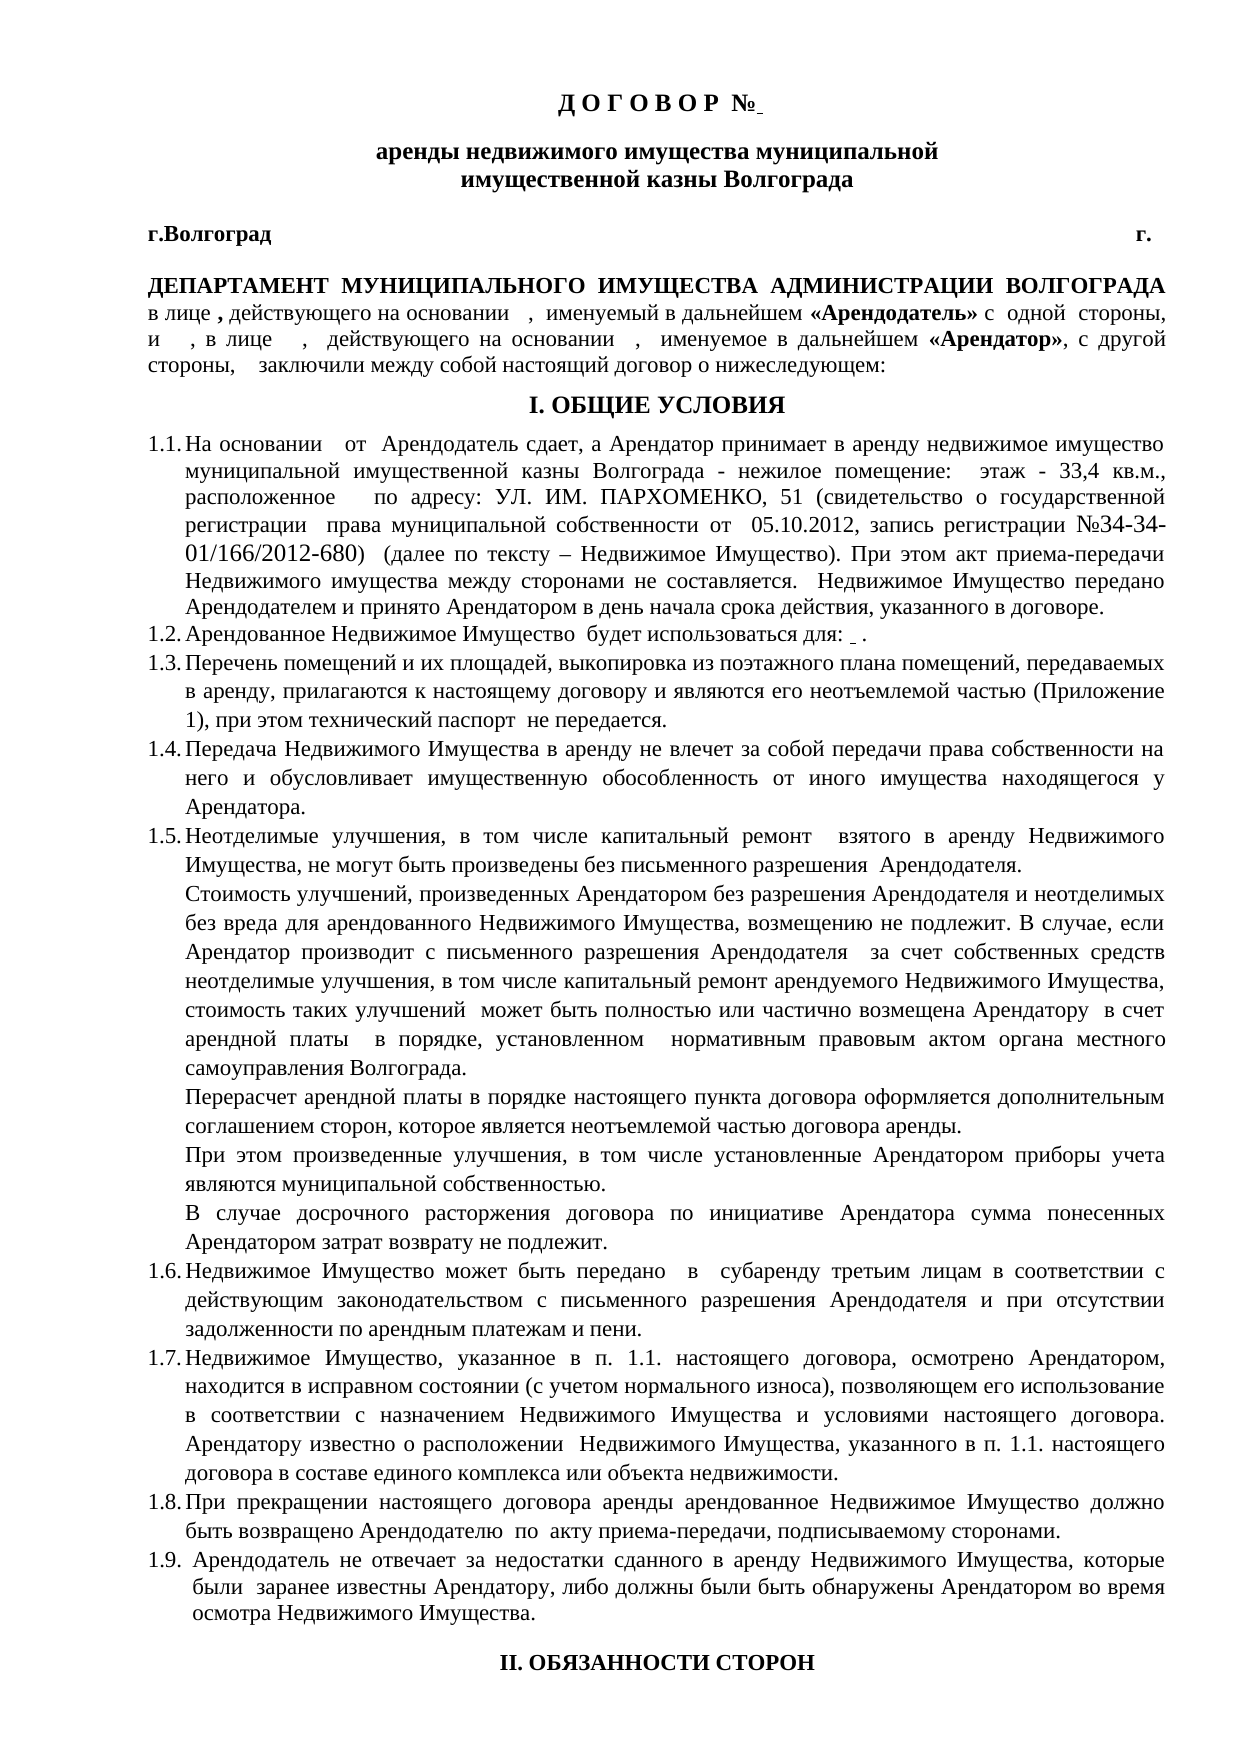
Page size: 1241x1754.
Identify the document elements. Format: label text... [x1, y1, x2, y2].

text 1.9. Арендодатель не отвечает за недостатки сданного в аренду Недвижимого Имущества, которые были заранее известны Арендатору, либо должны были быть обнаружены Арендатором во время осмотра Недвижимого Имущества. [148, 1546, 1166, 1625]
list Неотделимые улучшения, в том числе капитальный ремонт взятого в аренду Недвижимого Имущества, не могут быть произведены без письменного разрешения Арендодателя. [147, 822, 1166, 878]
list На основании от Арендодатель сдает, а Арендатор принимает в аренду недвижимое имущество муниципальной имущественной казны Волгограда - нежилое помещение: этаж - 33,4 кв.м., расположенное по адресу: УЛ. ИМ. ПАРХОМЕНКО, 51 (свидетельство о государственной регистрации права муниципальной собственности от 05.10.2012, запись регистрации №34-34-01/166/2012-680) (далее по тексту – Недвижимое Имущество). При этом акт приема-передачи Недвижимого имущества между сторонами не составляется. Недвижимое Имущество передано Арендодателем и принято Арендатором в день начала срока действия, указанного в договоре. [148, 430, 1166, 620]
list Недвижимое Имущество может быть передано в субаренду третьим лицам в соответствии с действующим законодательством с письменного разрешения Арендодателя и при отсутствии задолженности по арендным платежам и пени. [148, 1257, 1166, 1341]
text Стоимость улучшений, произведенных Арендатором без разрешения Арендодателя и неотделимых без вреда для арендованного Недвижимого Имущества, возмещению не подлежит. В случае, если Арендатор производит с письменного разрешения Арендодателя за счет собственных средств неотделимые улучшения, в том числе капитальный ремонт арендуемого Недвижимого Имущества, стоимость таких улучшений может быть полностью или частично возмещена Арендатору в счет арендной платы в порядке, установленном нормативным правовым актом органа местного самоуправления Волгограда. [185, 880, 1166, 1080]
text аренды недвижимого имущества муниципальной [148, 136, 1166, 164]
text Перерасчет арендной платы в порядке настоящего пункта договора оформляется дополнительным соглашением сторон, которое является неотъемлемой частью договора аренды. [185, 1083, 1166, 1138]
text При этом произведенные улучшения, в том числе установленные Арендатором приборы учета являются муниципальной собственностью. [185, 1141, 1166, 1196]
list Передача Недвижимого Имущества в аренду не влечет за собой передачи права собственности на него и обусловливает имущественную обособленность от иного имущества находящегося у Арендатора. [147, 736, 1166, 820]
list Перечень помещений и их площадей, выкопировка из поэтажного плана помещений, передаваемых в аренду, прилагаются к настоящему договору и являются его неотъемлемой частью (Приложение 1), при этом технический паспорт не передается. [147, 649, 1166, 733]
text ДЕПАРТАМЕНТ МУНИЦИПАЛЬНОГО ИМУЩЕСТВА АДМИНИСТРАЦИИ ВОЛГОГРАДА в лице , действующего на основании , именуемый в дальнейшем «Арендодатель» с одной стороны, и , в лице , действующего на основании , именуемое в дальнейшем «Арендатор», с другой стороны, заключили между собой настоящий договор о нижеследующем: [148, 272, 1166, 378]
text В случае досрочного расторжения договора по инициативе Арендатора сумма понесенных Арендатором затрат возврату не подлежит. [185, 1199, 1166, 1254]
text имущественной казны Волгограда [148, 164, 1166, 193]
list При прекращении настоящего договора аренды арендованное Недвижимое Имущество должно быть возвращено Арендодателю по акту приема-передачи, подписываемому сторонами. [148, 1488, 1166, 1544]
text I. ОБЩИЕ УСЛОВИЯ [148, 390, 1166, 418]
text II. ОБЯЗАННОСТИ СТОРОН [148, 1649, 1166, 1675]
list Арендованное Недвижимое Имущество будет использоваться для: . [147, 620, 1166, 646]
list Недвижимое Имущество, указанное в п. 1.1. настоящего договора, осмотрено Арендатором, находится в исправном состоянии (с учетом нормального износа), позволяющем его использование в соответствии с назначением Недвижимого Имущества и условиями настоящего договора. Арендатору известно о расположении Недвижимого Имущества, указанного в п. 1.1. настоящего договора в составе единого комплекса или объекта недвижимости. [147, 1344, 1166, 1486]
text г.Волгоград г. [148, 219, 1166, 246]
text Д О Г О В О Р № [148, 88, 1166, 117]
